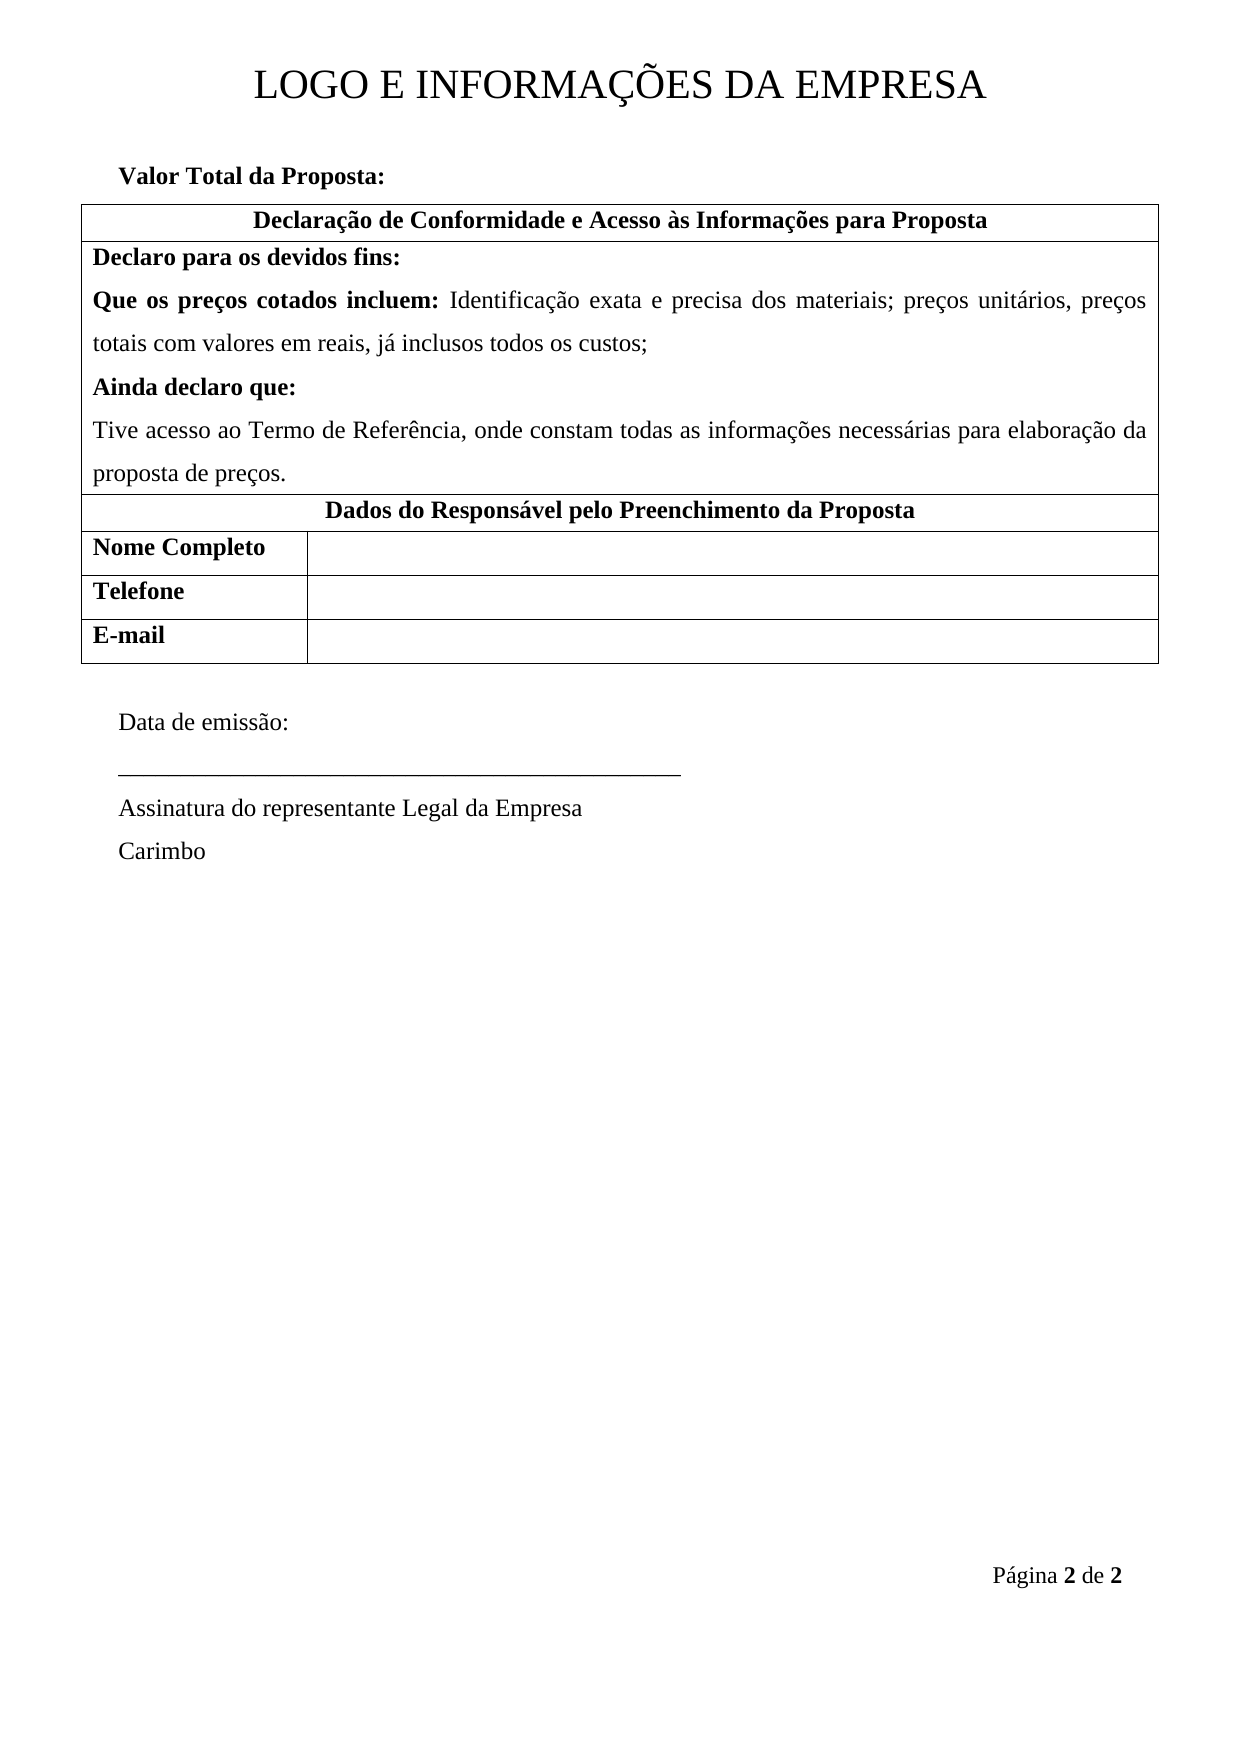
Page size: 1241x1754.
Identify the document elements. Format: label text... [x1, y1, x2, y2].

text Valor Total da Proposta: [118, 161, 1122, 190]
table_header Declaração de Conformidade e Acesso às Informações para Proposta [82, 205, 1158, 241]
table_cell [308, 620, 1158, 663]
table_cell Declaro para os devidos fins: Que os preços cotados incluem: Identificação exata e precisa dos materiais; preços unitários, preços totais com valores em reais, já inclusos todos os custos; Ainda declaro que: Tive acesso ao Termo de Referência, onde constam todas as informações necessárias para elaboração da proposta de preços. [82, 242, 1158, 494]
text _____________________________________________ [118, 750, 1122, 779]
table_cell Telefone [82, 576, 307, 619]
table_cell [308, 576, 1158, 619]
text Assinatura do representante Legal da Empresa [118, 793, 1122, 822]
table_cell Nome Completo [82, 532, 307, 575]
table_cell Dados do Responsável pelo Preenchimento da Proposta [82, 495, 1158, 531]
table_cell E-mail [82, 620, 307, 663]
text Carimbo [118, 836, 1122, 865]
text Data de emissão: [118, 707, 1122, 736]
table_cell [308, 532, 1158, 575]
